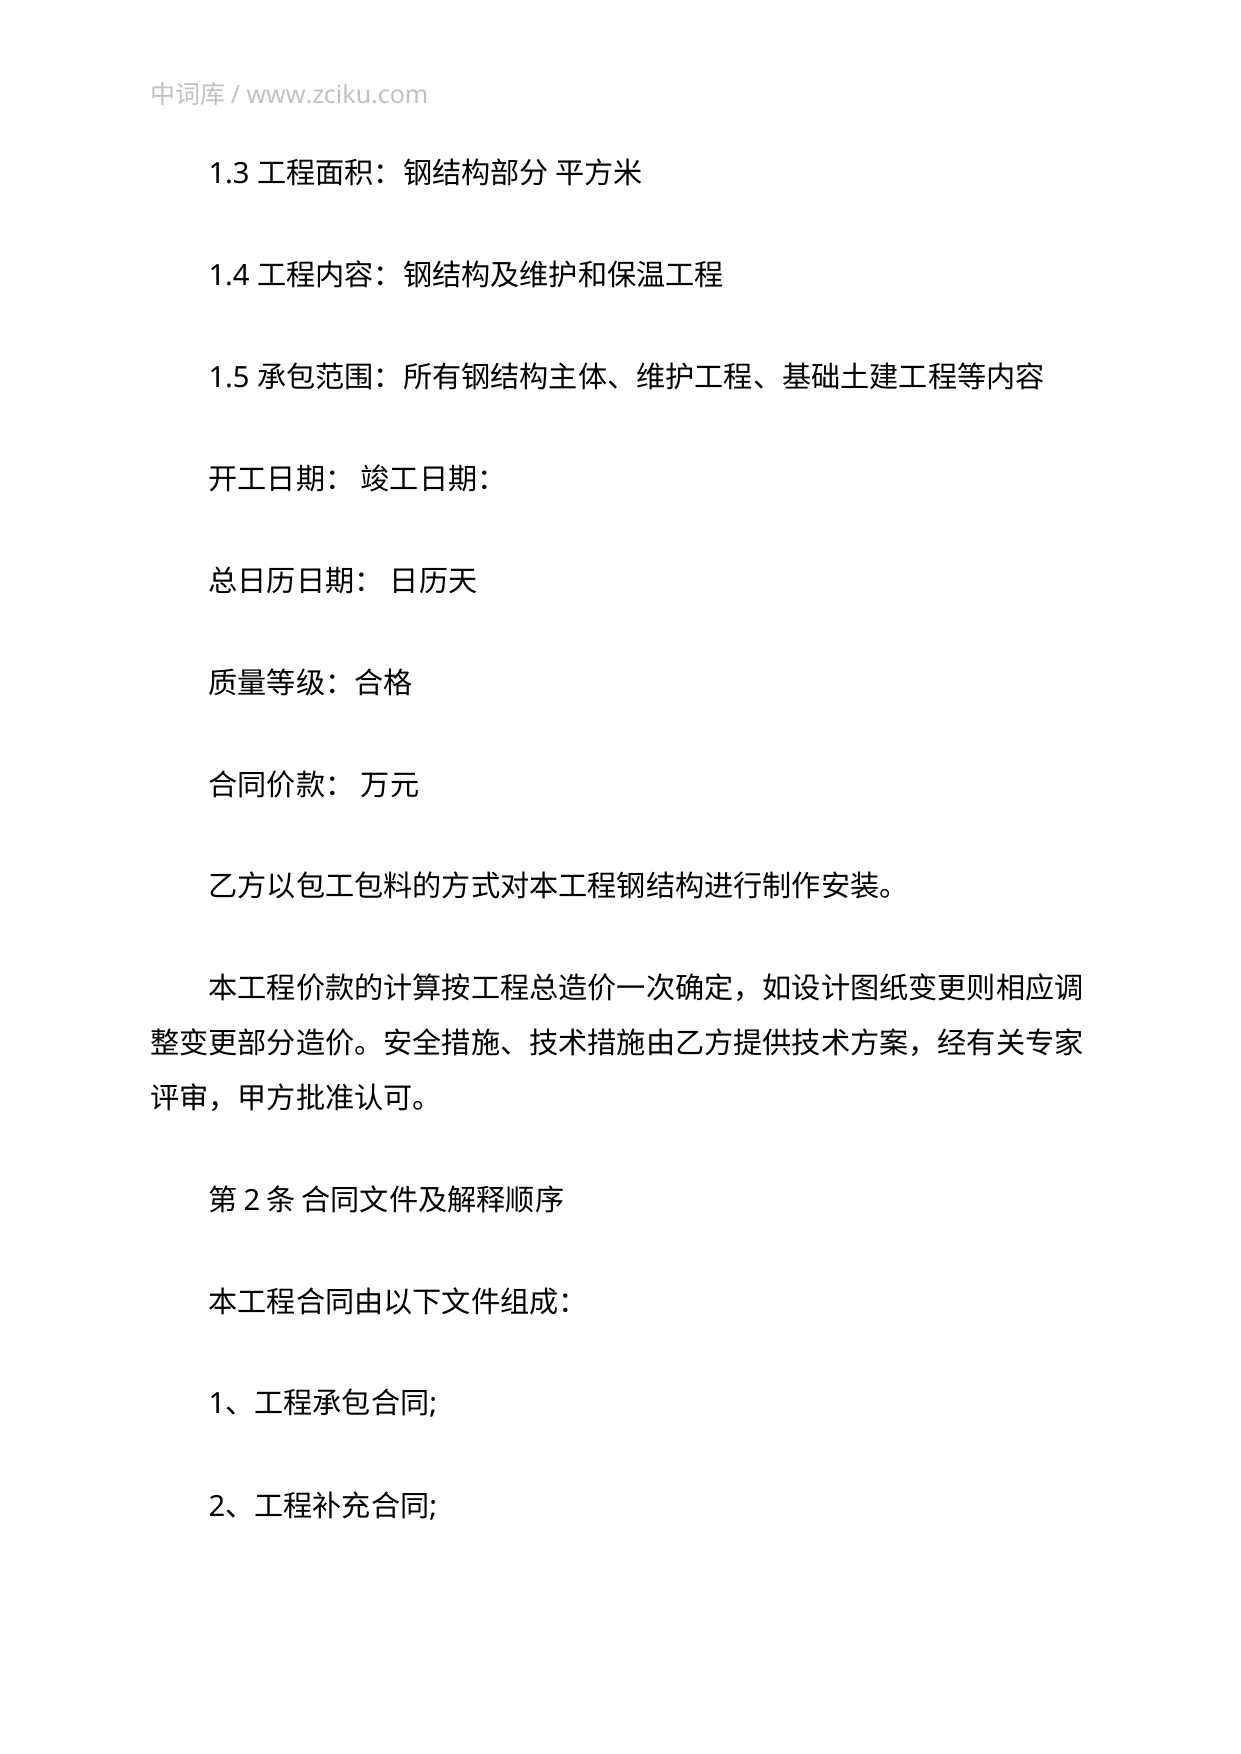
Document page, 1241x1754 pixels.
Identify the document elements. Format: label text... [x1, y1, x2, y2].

text 本工程合同由以下文件组成： [150, 1278, 1090, 1321]
text 2、工程补充合同; [150, 1482, 1090, 1524]
text 质量等级：合格 [150, 659, 1090, 702]
text 本工程价款的计算按工程总造价一次确定，如设计图纸变更则相应调整变更部分造价。安全措施、技术措施由乙方提供技术方案，经有关专家评审，甲方批准认可。 [150, 965, 1090, 1117]
text 1.4 工程内容：钢结构及维护和保温工程 [150, 252, 1090, 294]
text 开工日期： 竣工日期： [150, 456, 1090, 498]
text 1.5 承包范围：所有钢结构主体、维护工程、基础土建工程等内容 [150, 354, 1090, 396]
text 合同价款： 万元 [150, 761, 1090, 803]
text 第2条 合同文件及解释顺序 [150, 1176, 1090, 1219]
text 1、工程承包合同; [150, 1380, 1090, 1422]
text 1.3 工程面积：钢结构部分 平方米 [150, 150, 1090, 192]
text 总日历日期： 日历天 [150, 558, 1090, 600]
text 乙方以包工包料的方式对本工程钢结构进行制作安装。 [150, 863, 1090, 905]
